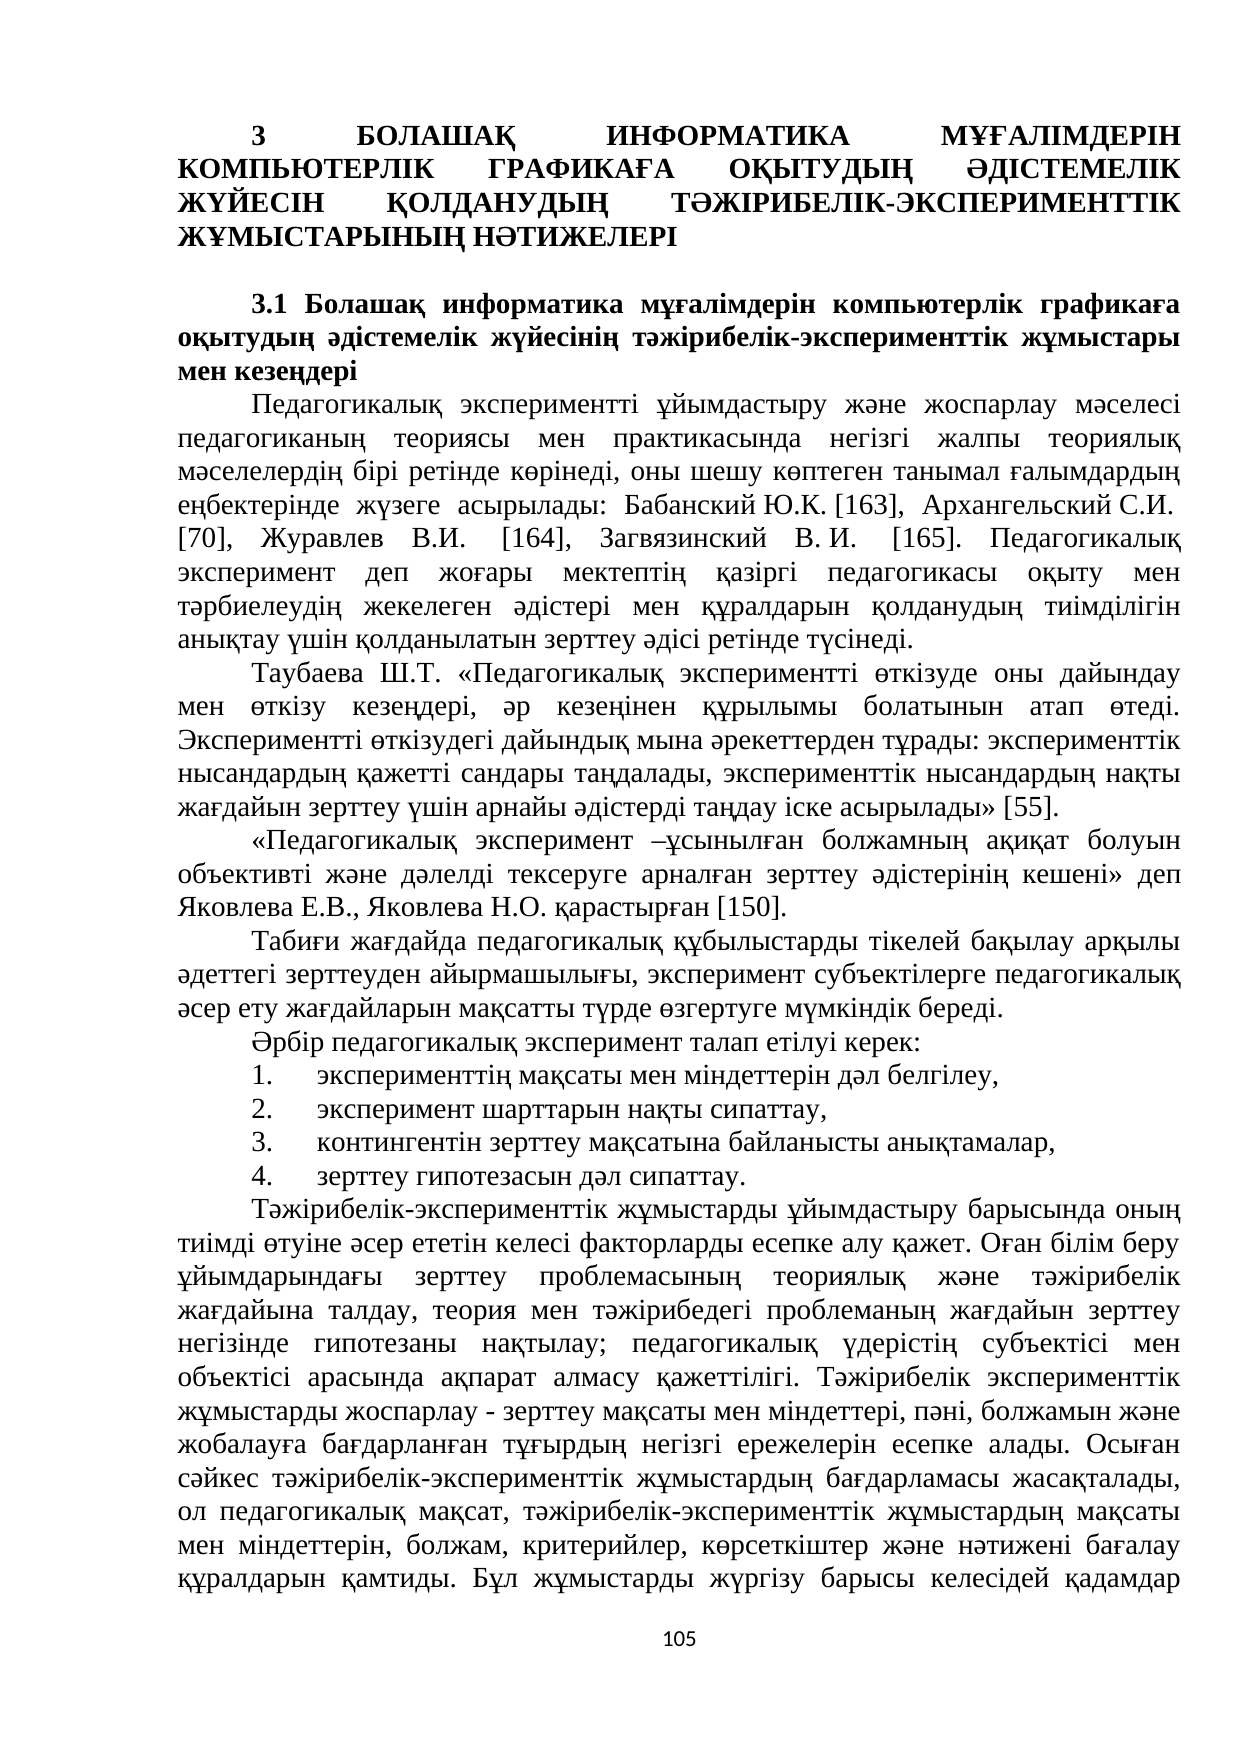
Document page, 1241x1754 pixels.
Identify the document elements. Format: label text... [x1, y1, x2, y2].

text Табиғи жағдайда педагогикалық құбылыстарды тікелей бақылау арқылы әдеттегі зерттеуден айырмашылығы, эксперимент субъектілерге педагогикалық әсер ету жағдайларын мақсатты түрде өзгертуге мүмкіндік береді. [177, 923, 1181, 1024]
text Таубаева Ш.Т. «Педагогикалық экспериментті өткізуде оны дайындау мен өткізу кезеңдері, әр кезеңінен құрылымы болатынын атап өтеді. Экспериментті өткізудегі дайындық мына әрекеттерден тұрады: эксперименттік нысандардың қажетті сандары таңдалады, эксперименттік нысандардың нақты жағдайын зерттеу үшін арнайы әдістерді таңдау іске асырылады» [55]. [177, 655, 1181, 822]
text 3. контингентін зерттеу мақсатына байланысты анықтамалар, [177, 1124, 1181, 1158]
text 3.1 Болашақ информатика мұғалімдерін компьютерлік графикаға оқытудың әдістемелік жүйесінің тәжірибелік-эксперименттік жұмыстары мен кезеңдері [177, 286, 1181, 386]
text 1. эксперименттің мақсаты мен міндеттерін дәл белгілеу, [177, 1057, 1181, 1091]
text «Педагогикалық эксперимент –ұсынылған болжамның ақиқат болуын объективті және дәлелді тексеруге арналған зерттеу әдістерінің кешені» деп Яковлева Е.В., Яковлева Н.О. қарастырған [150]. [177, 822, 1181, 923]
text 4. зерттеу гипотезасын дәл сипаттау. [177, 1158, 1181, 1191]
text 3 БОЛАШАҚ ИНФОРМАТИКА МҰҒАЛІМДЕРІН КОМПЬЮТЕРЛІК ГРАФИКАҒА ОҚЫТУДЫҢ ӘДІСТЕМЕЛІК ЖҮЙЕСІН ҚОЛДАНУДЫҢ ТӘЖІРИБЕЛІК-ЭКСПЕРИМЕНТТІК ЖҰМЫСТАРЫНЫҢ НӘТИЖЕЛЕРІ [177, 118, 1181, 252]
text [177, 1191, 1181, 1594]
text 2. эксперимент шарттарын нақты сипаттау, [177, 1091, 1181, 1124]
text Әрбір педагогикалық эксперимент талап етілуі керек: [177, 1024, 1181, 1057]
text Педагогикалық экспериментті ұйымдастыру және жоспарлау мәселесі педагогиканың теориясы мен практикасында негізгі жалпы теориялық мәселелердің бірі ретінде көрінеді, оны шешу көптеген танымал ғалымдардың еңбектерінде жүзеге асырылады: Бабанский Ю.К. [163], Архангельский С.И. [70], Журавлев В.И. [164], Загвязинский В. И. [165]. Педагогикалық эксперимент деп жоғары мектептің қазіргі педагогикасы оқыту мен тәрбиелеудің жекелеген әдістері мен құралдарын қолданудың тиімділігін анықтау үшін қолданылатын зерттеу әдісі ретінде түсінеді. [177, 386, 1181, 655]
